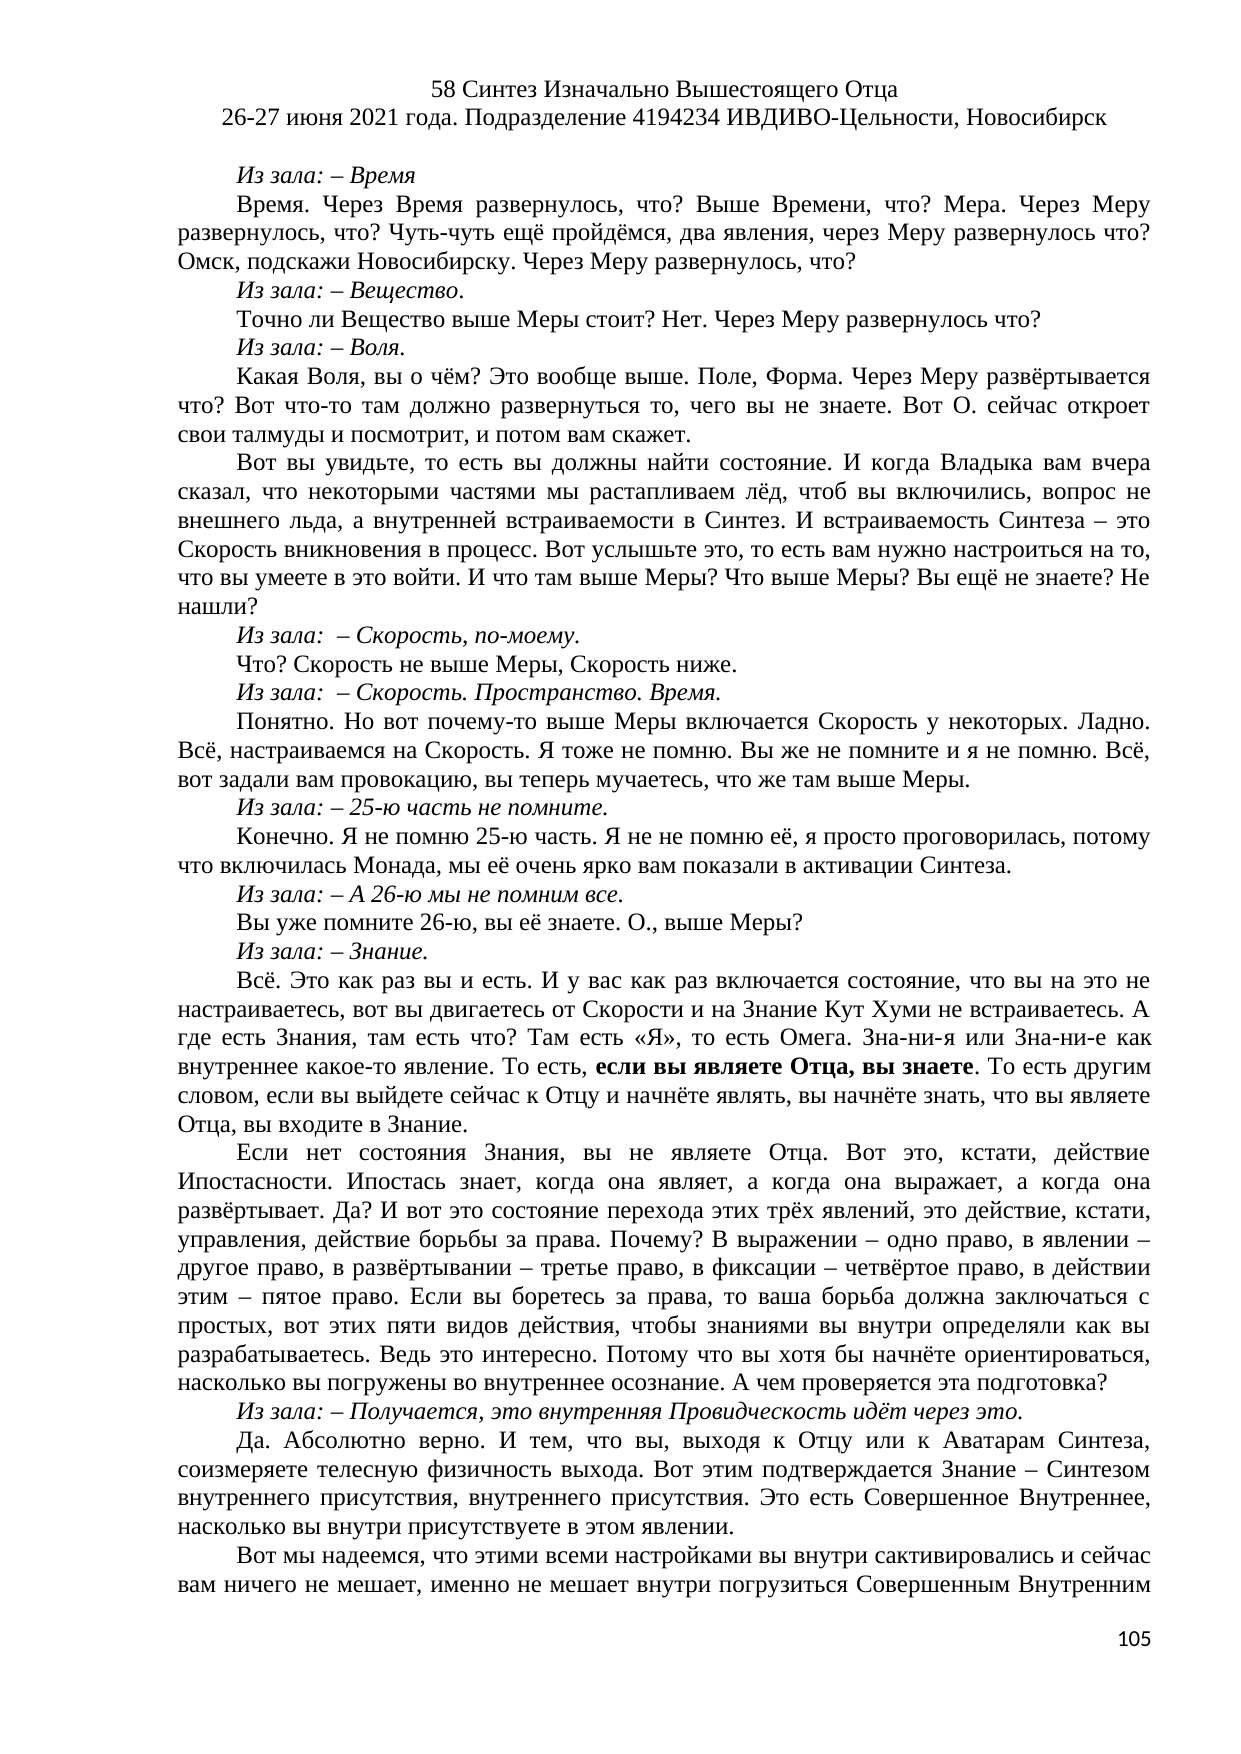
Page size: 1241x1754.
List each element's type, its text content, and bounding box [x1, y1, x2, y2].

text Если нет состояния Знания, вы не являете Отца. Вот это, кстати, действие Ипостасности. Ипостась знает, когда она являет, а когда она выражает, а когда она развёртывает. Да? И вот это состояние перехода этих трёх явлений, это действие, кстати, управления, действие борьбы за права. Почему? В выражении – одно право, в явлении – другое право, в развёртывании – третье право, в фиксации – четвёртое право, в действии этим – пятое право. Если вы боретесь за права, то ваша борьба должна заключаться с простых, вот этих пяти видов действия, чтобы знаниями вы внутри определяли как вы разрабатываетесь. Ведь это интересно. Потому что вы хотя бы начнёте ориентироваться, насколько вы погружены во внутреннее осознание. А чем проверяется эта подготовка? [177, 1137, 1152, 1396]
text Конечно. Я не помню 25-ю часть. Я не не помню её, я просто проговорилась, потому что включилась Монада, мы её очень ярко вам показали в активации Синтеза. [177, 821, 1152, 879]
text Из зала: – Воля. [177, 332, 1152, 361]
text Всё. Это как раз вы и есть. И у вас как раз включается состояние, что вы на это не настраиваетесь, вот вы двигаетесь от Скорости и на Знание Кут Хуми не встраиваетесь. А где есть Знания, там есть что? Там есть «Я», то есть Омега. Зна-ни-я или Зна-ни-е как внутреннее какое-то явление. То есть, если вы являете Отца, вы знаете. То есть другим словом, если вы выйдете сейчас к Отцу и начнёте являть, вы начнёте знать, что вы являете Отца, вы входите в Знание. [177, 965, 1152, 1137]
text Понятно. Но вот почему-то выше Меры включается Скорость у некоторых. Ладно. Всё, настраиваемся на Скорость. Я тоже не помню. Вы же не помните и я не помню. Всё, вот задали вам провокацию, вы теперь мучаетесь, что же там выше Меры. [177, 706, 1152, 792]
text Что? Скорость не выше Меры, Скорость ниже. [177, 649, 1152, 677]
text Из зала: – Вещество. [177, 275, 1152, 304]
text Из зала: – Получается, это внутренняя Провидческость идёт через это. [177, 1396, 1152, 1425]
text Какая Воля, вы о чём? Это вообще выше. Поле, Форма. Через Меру развёртывается что? Вот что-то там должно развернуться то, чего вы не знаете. Вот О. сейчас откроет свои талмуды и посмотрит, и потом вам скажет. [177, 361, 1152, 447]
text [177, 1540, 1152, 1597]
text Время. Через Время развернулось, что? Выше Времени, что? Мера. Через Меру развернулось, что? Чуть-чуть ещё пройдёмся, два явления, через Меру развернулось что? Омск, подскажи Новосибирску. Через Меру развернулось, что? [177, 189, 1152, 275]
text Из зала: – Время [177, 160, 1152, 189]
text Точно ли Вещество выше Меры стоит? Нет. Через Меру развернулось что? [177, 304, 1152, 332]
text Из зала: – Знание. [177, 936, 1152, 965]
text Из зала: – Скорость. Пространство. Время. [177, 677, 1152, 706]
text Из зала: – 25-ю часть не помните. [177, 792, 1152, 821]
text Из зала: – А 26-ю мы не помним все. [177, 879, 1152, 907]
text Из зала: – Скорость, по-моему. [177, 620, 1152, 649]
text Да. Абсолютно верно. И тем, что вы, выходя к Отцу или к Аватарам Синтеза, соизмеряете телесную физичность выхода. Вот этим подтверждается Знание – Синтезом внутреннего присутствия, внутреннего присутствия. Это есть Совершенное Внутреннее, насколько вы внутри присутствуете в этом явлении. [177, 1425, 1152, 1540]
text Вот вы увидьте, то есть вы должны найти состояние. И когда Владыка вам вчера сказал, что некоторыми частями мы растапливаем лёд, чтоб вы включились, вопрос не внешнего льда, а внутренней встраиваемости в Синтез. И встраиваемость Синтеза – это Скорость вникновения в процесс. Вот услышьте это, то есть вам нужно настроиться на то, что вы умеете в это войти. И что там выше Меры? Что выше Меры? Вы ещё не знаете? Не нашли? [177, 447, 1152, 620]
text Вы уже помните 26-ю, вы её знаете. О., выше Меры? [177, 907, 1152, 936]
